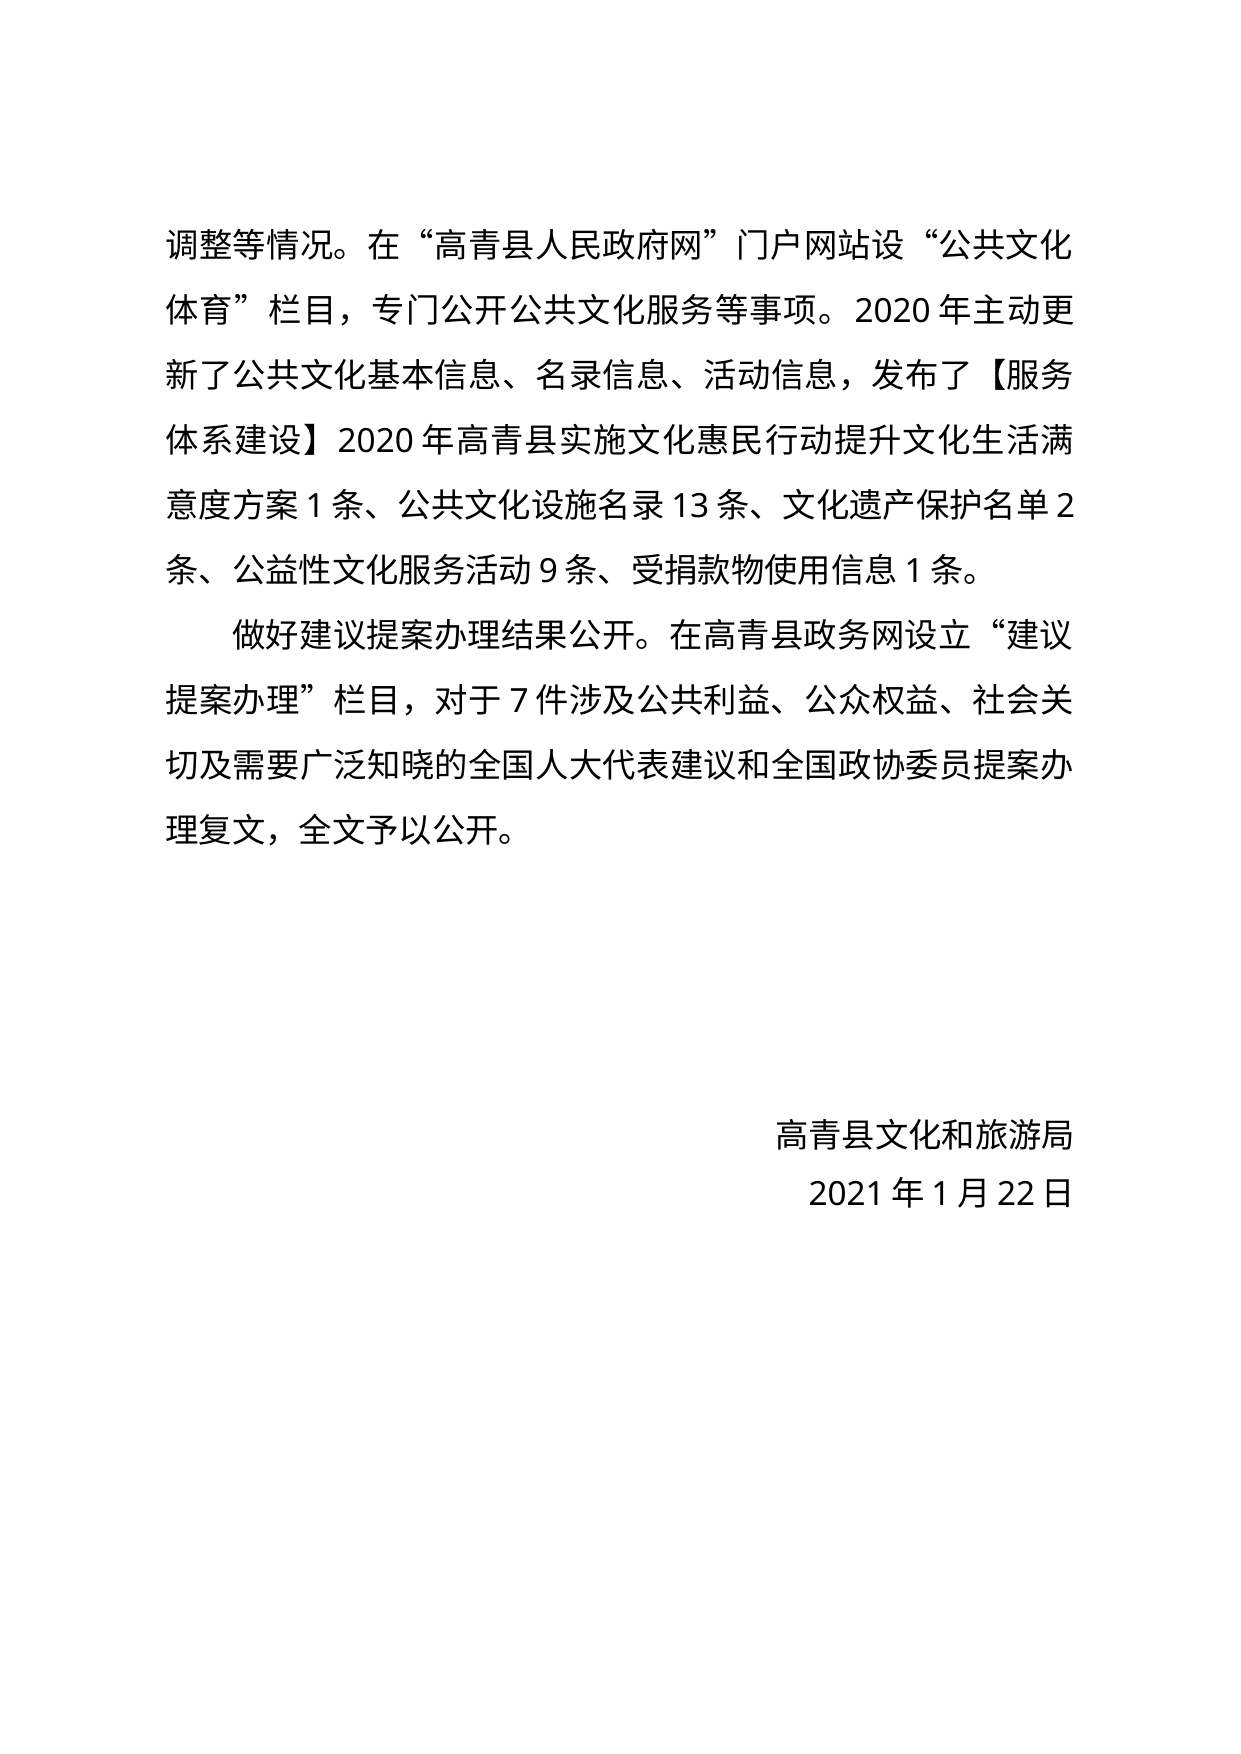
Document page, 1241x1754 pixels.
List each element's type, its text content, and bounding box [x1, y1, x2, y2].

text 做好建议提案办理结果公开。在高青县政务网设立“建议提案办理”栏目，对于7件涉及公共利益、公众权益、社会关切及需要广泛知晓的全国人大代表建议和全国政协委员提案办理复文，全文予以公开。 [165, 601, 1075, 861]
text 2021年1月22日 [165, 1159, 1075, 1217]
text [165, 211, 1075, 601]
text 高青县文化和旅游局 [165, 1101, 1075, 1159]
